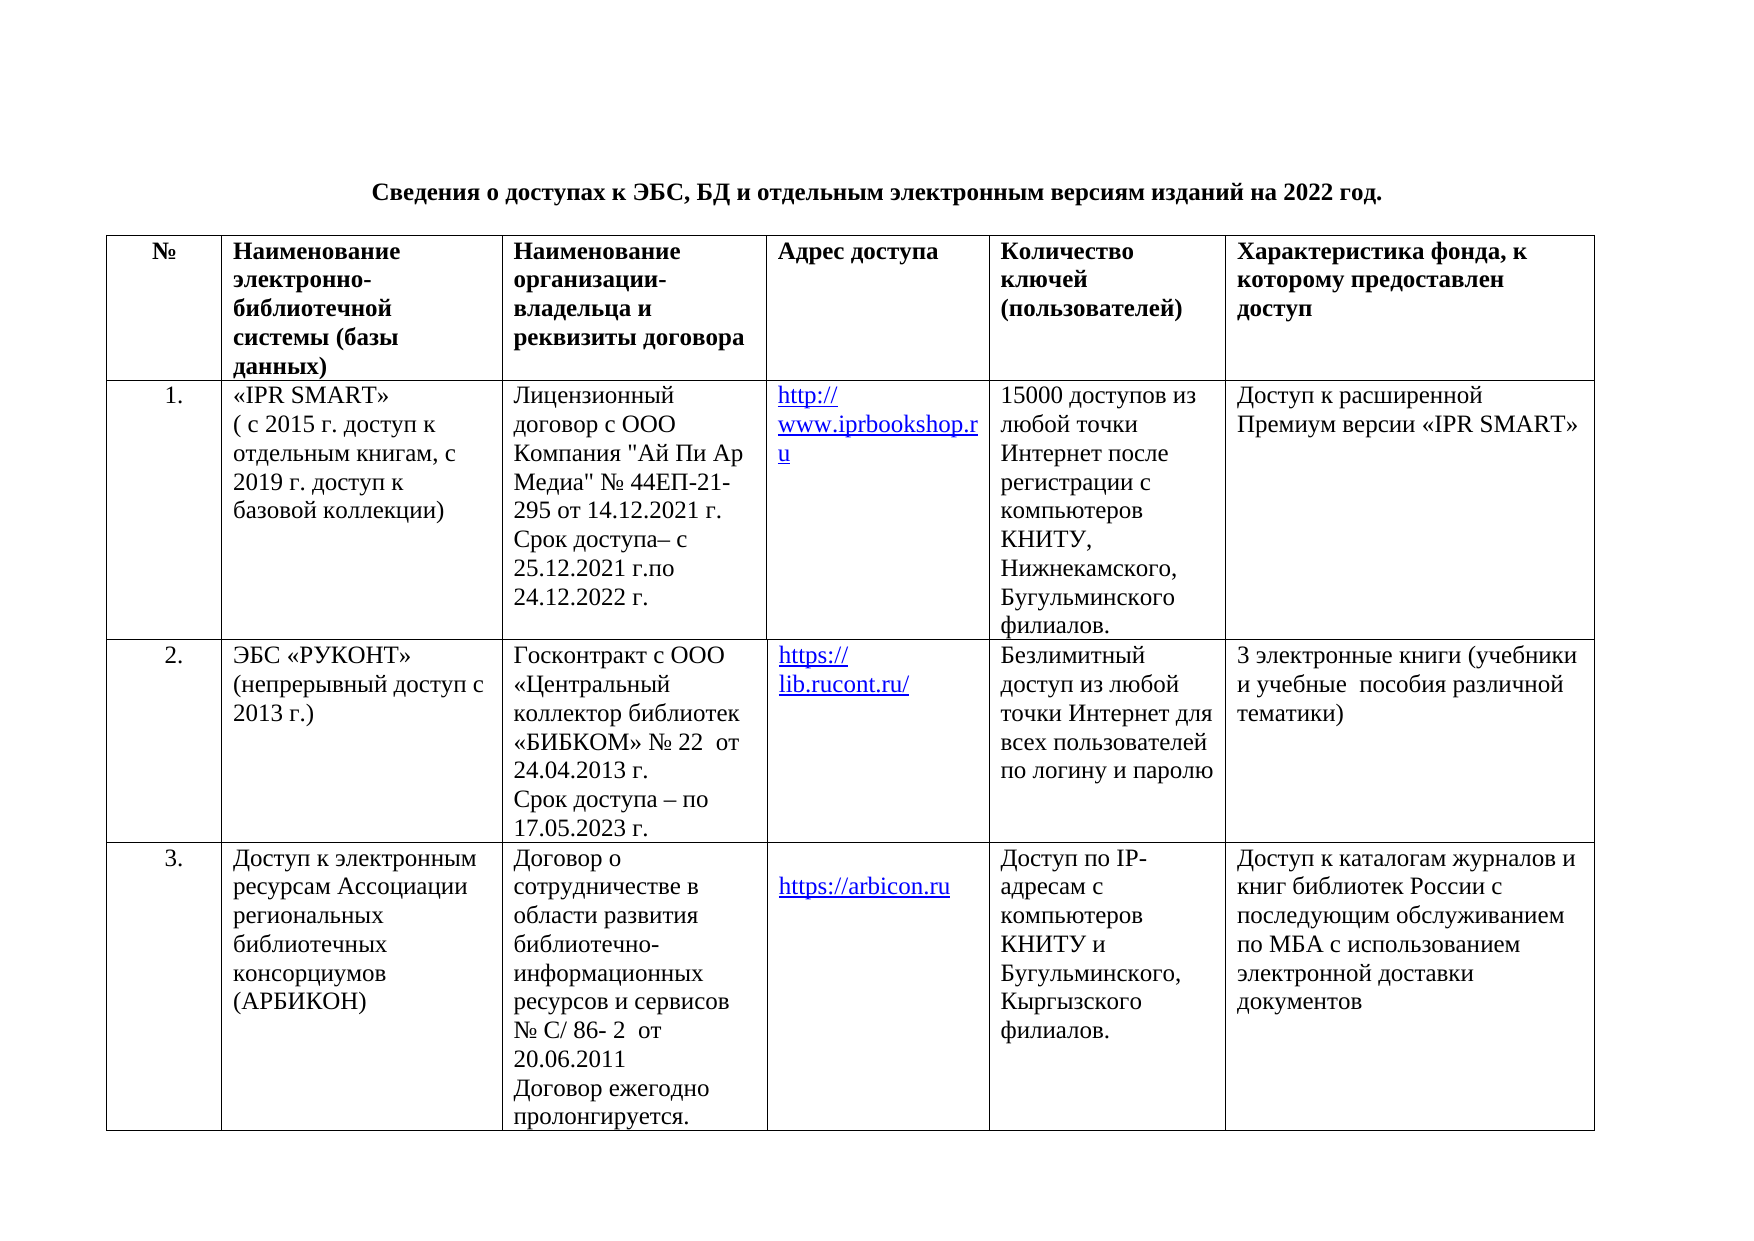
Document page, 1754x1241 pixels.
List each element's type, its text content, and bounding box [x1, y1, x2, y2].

table_cell Доступ к расширенной Премиум версии «IPR SMART» [1226, 381, 1594, 639]
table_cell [1226, 843, 1594, 1130]
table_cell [503, 843, 767, 1130]
table_cell 15000 доступов из любой точки Интернет после регистрации с компьютеров КНИТУ, Нижнекамского, Бугульминского филиалов. [990, 381, 1225, 639]
table_cell Госконтракт с ООО «Центральный коллектор библиотек «БИБКОМ» № 22 от 24.04.2013 г. Срок доступа – по 17.05.2023 г. [503, 640, 767, 842]
table_cell https://arbicon.ru [768, 843, 989, 1130]
table_cell https://lib.rucont.ru/ [768, 640, 989, 842]
table_cell «IPR SMART» ( с 2015 г. доступ к отдельным книгам, с 2019 г. доступ к базовой коллекции) [222, 381, 502, 639]
table_cell Безлимитный доступ из любой точки Интернет для всех пользователей по логину и паролю [990, 640, 1225, 842]
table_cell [990, 843, 1225, 1130]
table_header Наименование организации-владельца и реквизиты договора [503, 236, 766, 379]
table_cell 3 электронные книги (учебники и учебные пособия различной тематики) [1226, 640, 1594, 842]
table_cell [107, 381, 221, 639]
table_header № [107, 236, 221, 379]
table_cell Лицензионный договор с ООО Компания "Ай Пи Ар Медиа" № 44ЕП-21-295 от 14.12.2021 г. Срок доступа– с 25.12.2021 г.по 24.12.2022 г. [503, 381, 766, 639]
table_cell ЭБС «РУКОНТ» (непрерывный доступ с 2013 г.) [222, 640, 502, 842]
table_header Наименование электронно-библиотечной системы (базы данных) [222, 236, 502, 379]
table_header Характеристика фонда, к которому предоставлен доступ [1226, 236, 1594, 379]
table_header Адрес доступа [767, 236, 989, 379]
table_header Количество ключей (пользователей) [990, 236, 1225, 379]
table_cell [107, 640, 221, 842]
text Сведения о доступах к ЭБС, БД и отдельным электронным версиям изданий на 2022 год. [118, 177, 1636, 206]
table_cell [107, 843, 221, 1130]
table_cell http://www.iprbookshop.ru [767, 381, 989, 639]
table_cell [222, 843, 502, 1130]
